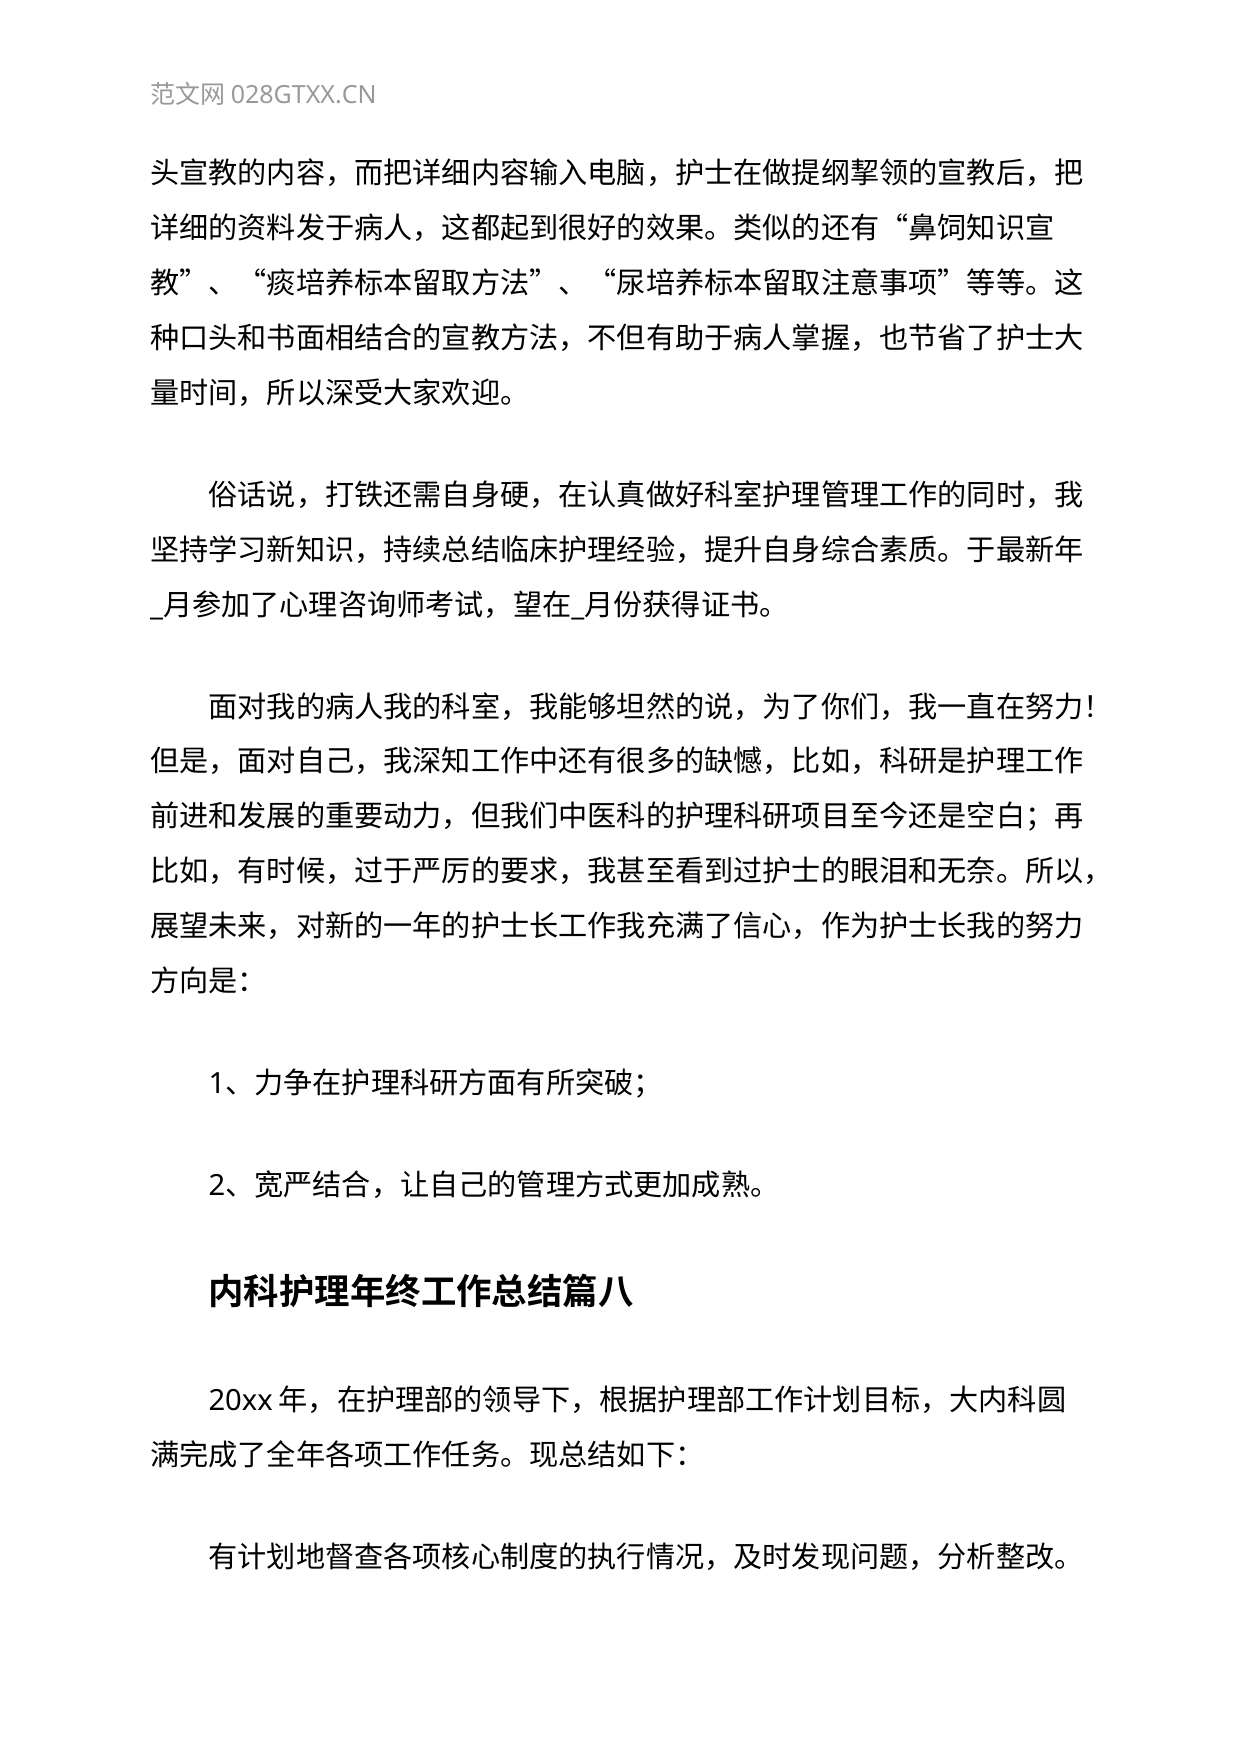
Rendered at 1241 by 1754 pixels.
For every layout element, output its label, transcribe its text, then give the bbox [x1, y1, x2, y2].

text 有计划地督查各项核心制度的执行情况，及时发现问题，分析整改。 [150, 1533, 1090, 1576]
text 面对我的病人我的科室，我能够坦然的说，为了你们，我一直在努力！但是，面对自己，我深知工作中还有很多的缺憾，比如，科研是护理工作前进和发展的重要动力，但我们中医科的护理科研项目至今还是空白；再比如，有时候，过于严厉的要求，我甚至看到过护士的眼泪和无奈。所以，展望未来，对新的一年的护士长工作我充满了信心，作为护士长我的努力方向是： [150, 683, 1090, 1000]
text 内科护理年终工作总结篇八 [150, 1263, 1090, 1314]
text 俗话说，打铁还需自身硬，在认真做好科室护理管理工作的同时，我坚持学习新知识，持续总结临床护理经验，提升自身综合素质。于最新年_月参加了心理咨询师考试，望在_月份获得证书。 [150, 471, 1090, 623]
text 20xx年，在护理部的领导下，根据护理部工作计划目标，大内科圆满完成了全年各项工作任务。现总结如下： [150, 1377, 1090, 1474]
text 1、力争在护理科研方面有所突破； [150, 1059, 1090, 1102]
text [150, 150, 1090, 412]
text 2、宽严结合，让自己的管理方式更加成熟。 [150, 1161, 1090, 1204]
